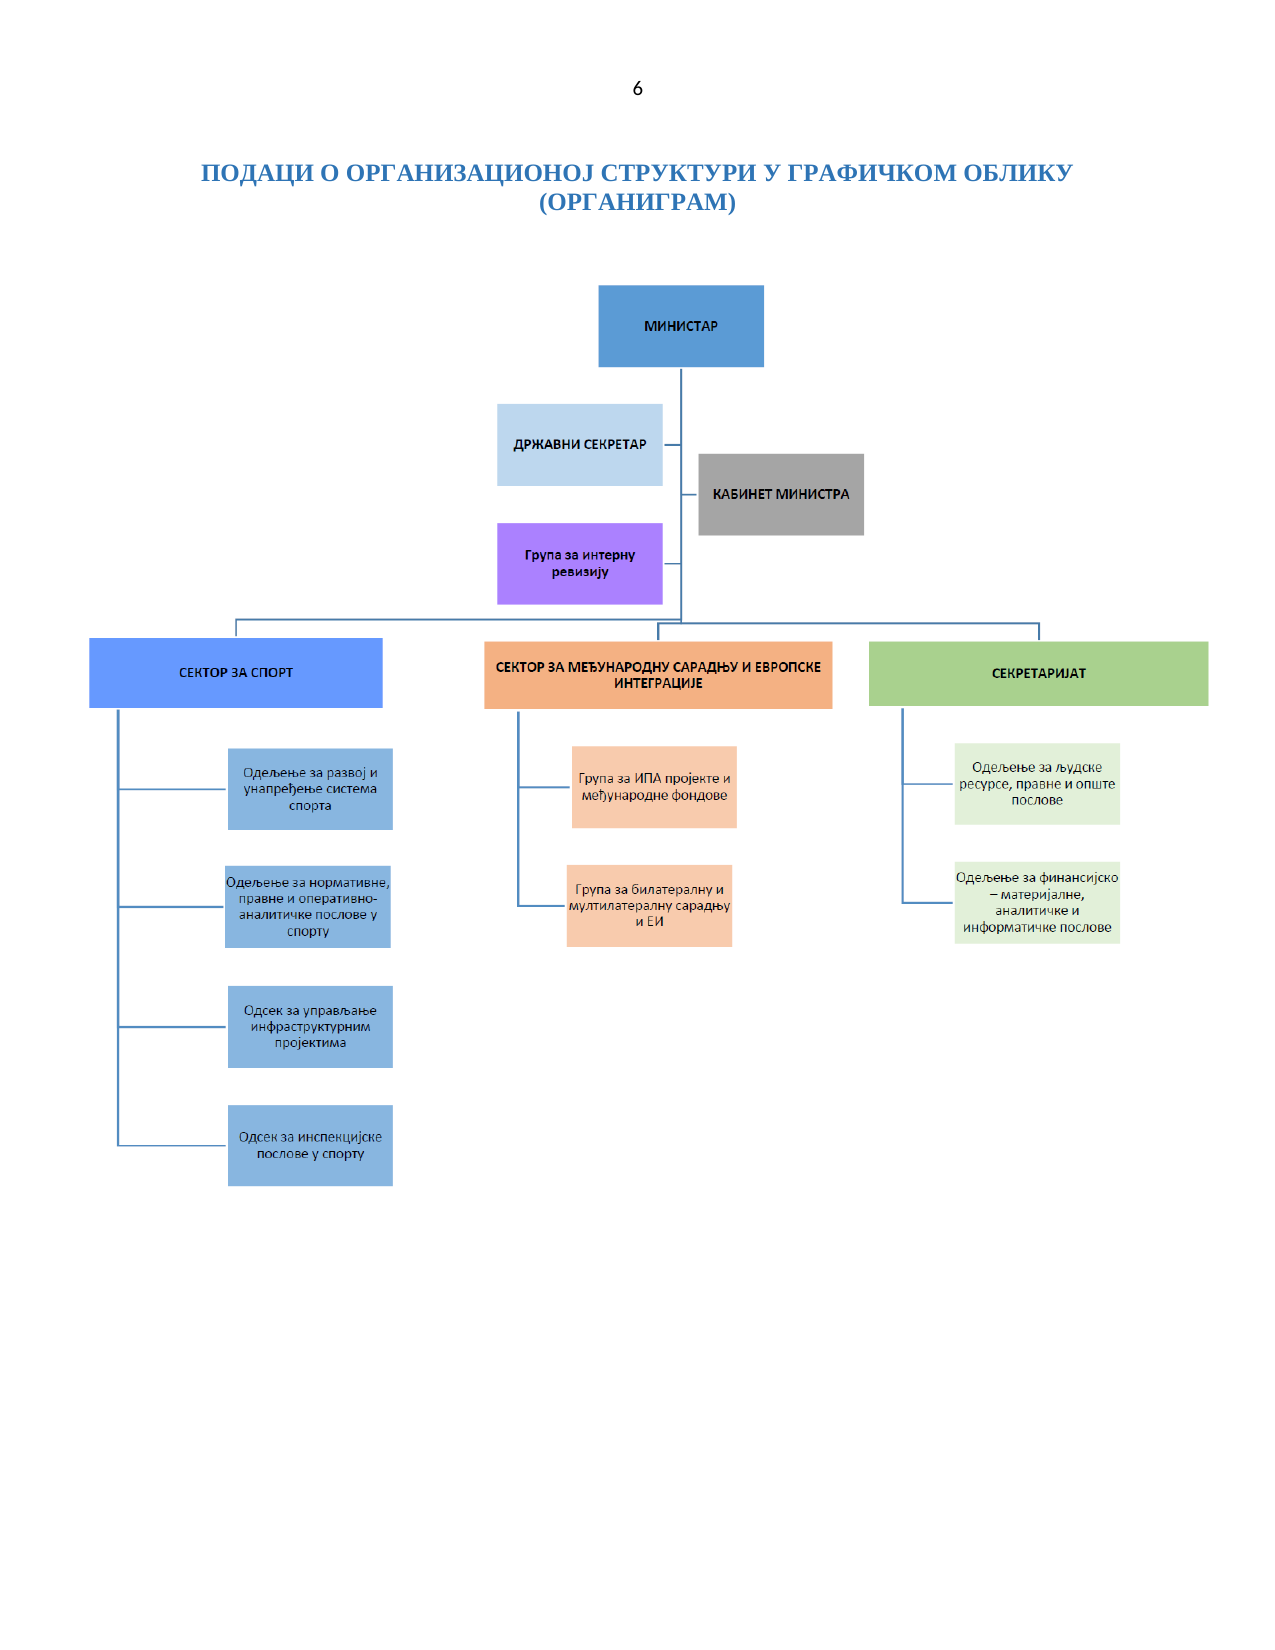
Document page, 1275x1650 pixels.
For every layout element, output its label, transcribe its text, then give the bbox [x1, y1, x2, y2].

subtitle ПОДАЦИ О ОРГАНИЗАЦИОНОЈ СТРУКТУРИ У ГРАФИЧКОМ ОБЛИКУ (ОРГАНИГРАМ) [150, 158, 1125, 216]
picture [0, 263, 1275, 1262]
